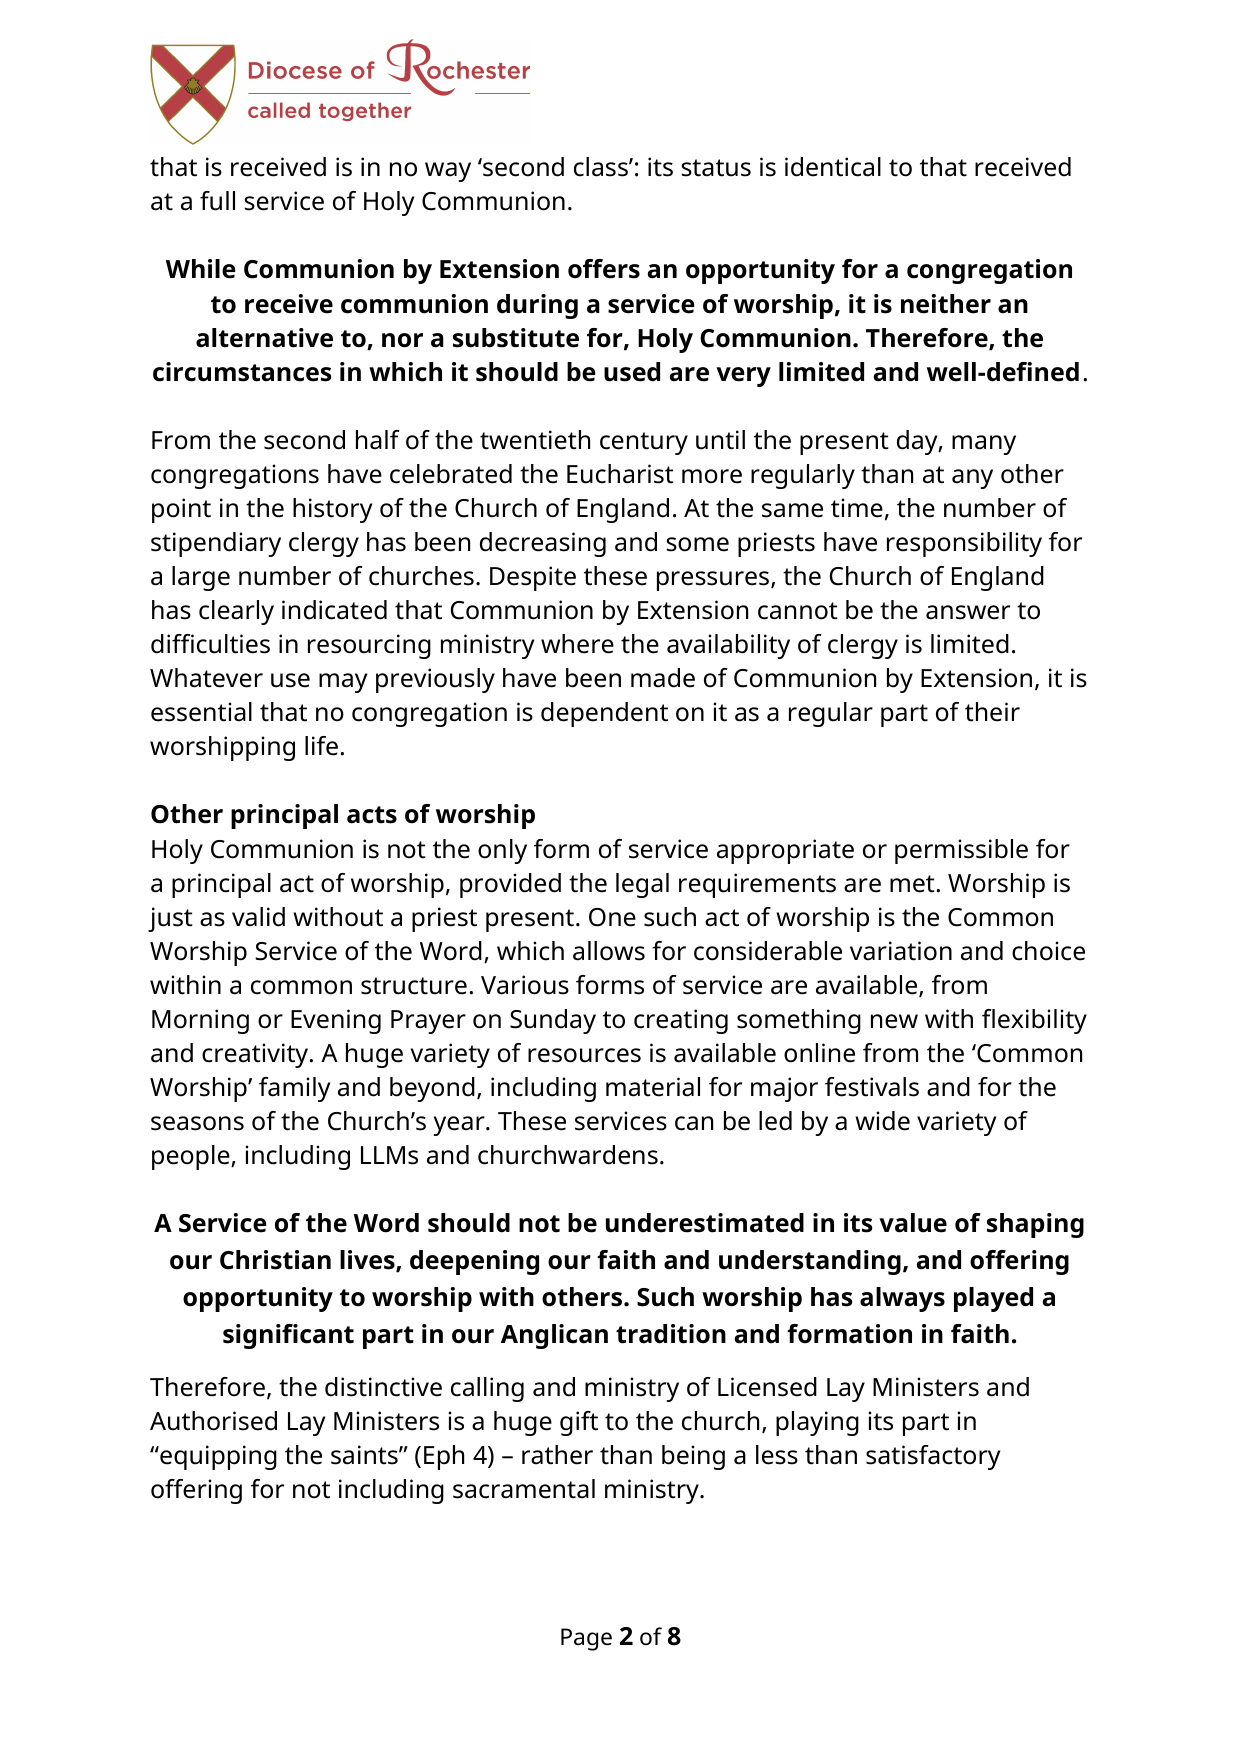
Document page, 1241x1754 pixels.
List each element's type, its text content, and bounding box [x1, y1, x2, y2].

text Holy Communion is not the only form of service appropriate or permissible for a principal act of worship, provided the legal requirements are met. Worship is just as valid without a priest present. One such act of worship is the Common Worship Service of the Word, which allows for considerable variation and choice within a common structure. Various forms of service are available, from Morning or Evening Prayer on Sunday to creating something new with flexibility and creativity. A huge variety of resources is available online from the ‘Common Worship’ family and beyond, including material for major festivals and for the seasons of the Church’s year. These services can be led by a wide variety of people, including LLMs and churchwardens. [150, 831, 1090, 1172]
text Therefore, the distinctive calling and ministry of Licensed Lay Ministers and Authorised Lay Ministers is a huge gift to the church, playing its part in “equipping the saints” (Eph 4) – rather than being a less than satisfactory offering for not including sacramental ministry. [150, 1370, 1090, 1506]
text While Communion by Extension offers an opportunity for a congregation to receive communion during a service of worship, it is neither an alternative to, nor a substitute for, Holy Communion. Therefore, the circumstances in which it should be used are very limited and well-defined. [150, 252, 1090, 388]
text A Service of the Word should not be underestimated in its value of shaping our Christian lives, deepening our faith and understanding, and offering opportunity to worship with others. Such worship has always played a significant part in our Anglican tradition and formation in faith. [150, 1206, 1090, 1350]
picture [150, 39, 531, 145]
text From the second half of the twentieth century until the present day, many congregations have celebrated the Eucharist more regularly than at any other point in the history of the Church of England. At the same time, the number of stipendiary clergy has been decreasing and some priests have responsibility for a large number of churches. Despite these pressures, the Church of England has clearly indicated that Communion by Extension cannot be the answer to difficulties in resourcing ministry where the availability of clergy is limited. Whatever use may previously have been made of Communion by Extension, it is essential that no congregation is dependent on it as a regular part of their worshipping life. [150, 422, 1090, 763]
text Other principal acts of worship [150, 797, 1090, 831]
